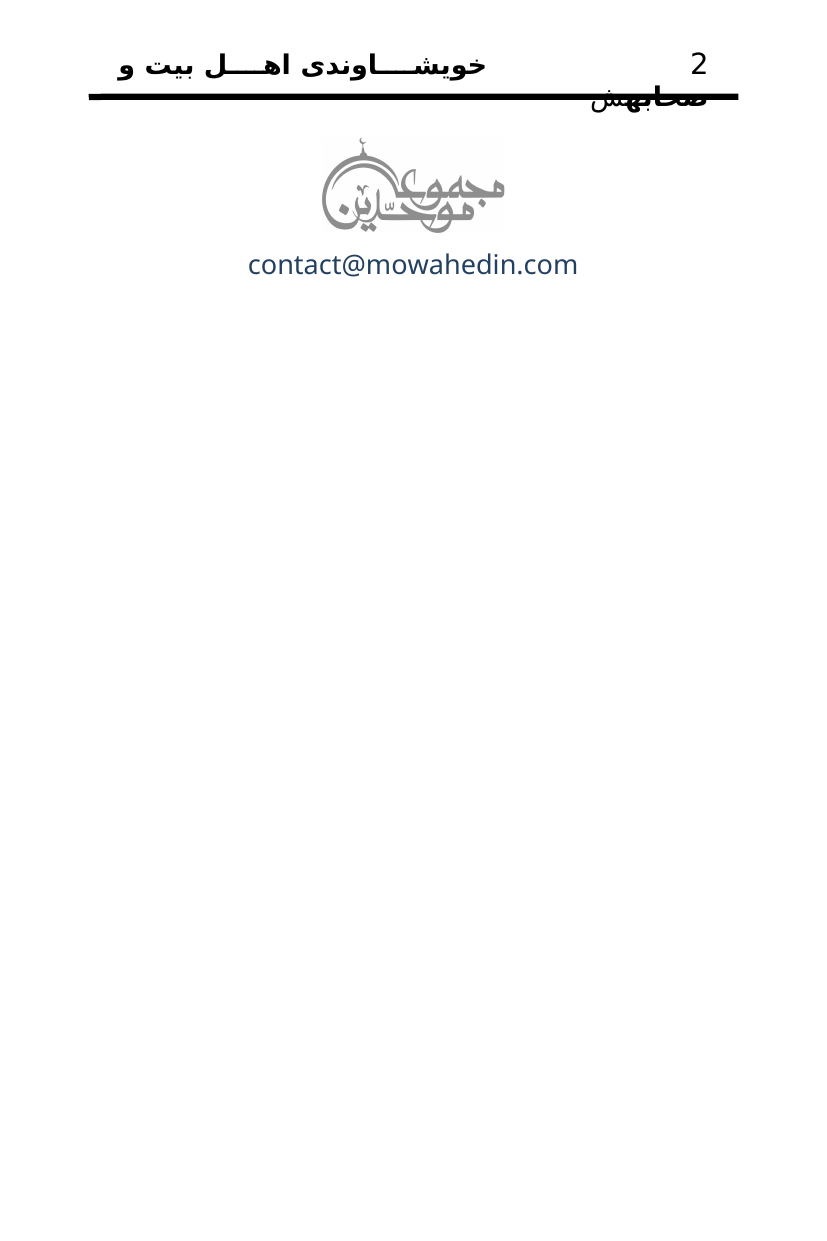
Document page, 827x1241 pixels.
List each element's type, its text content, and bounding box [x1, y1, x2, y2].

table_cell [89, 132, 738, 239]
picture [322, 137, 505, 233]
table_cell contact@mowahedin.com [89, 239, 738, 288]
